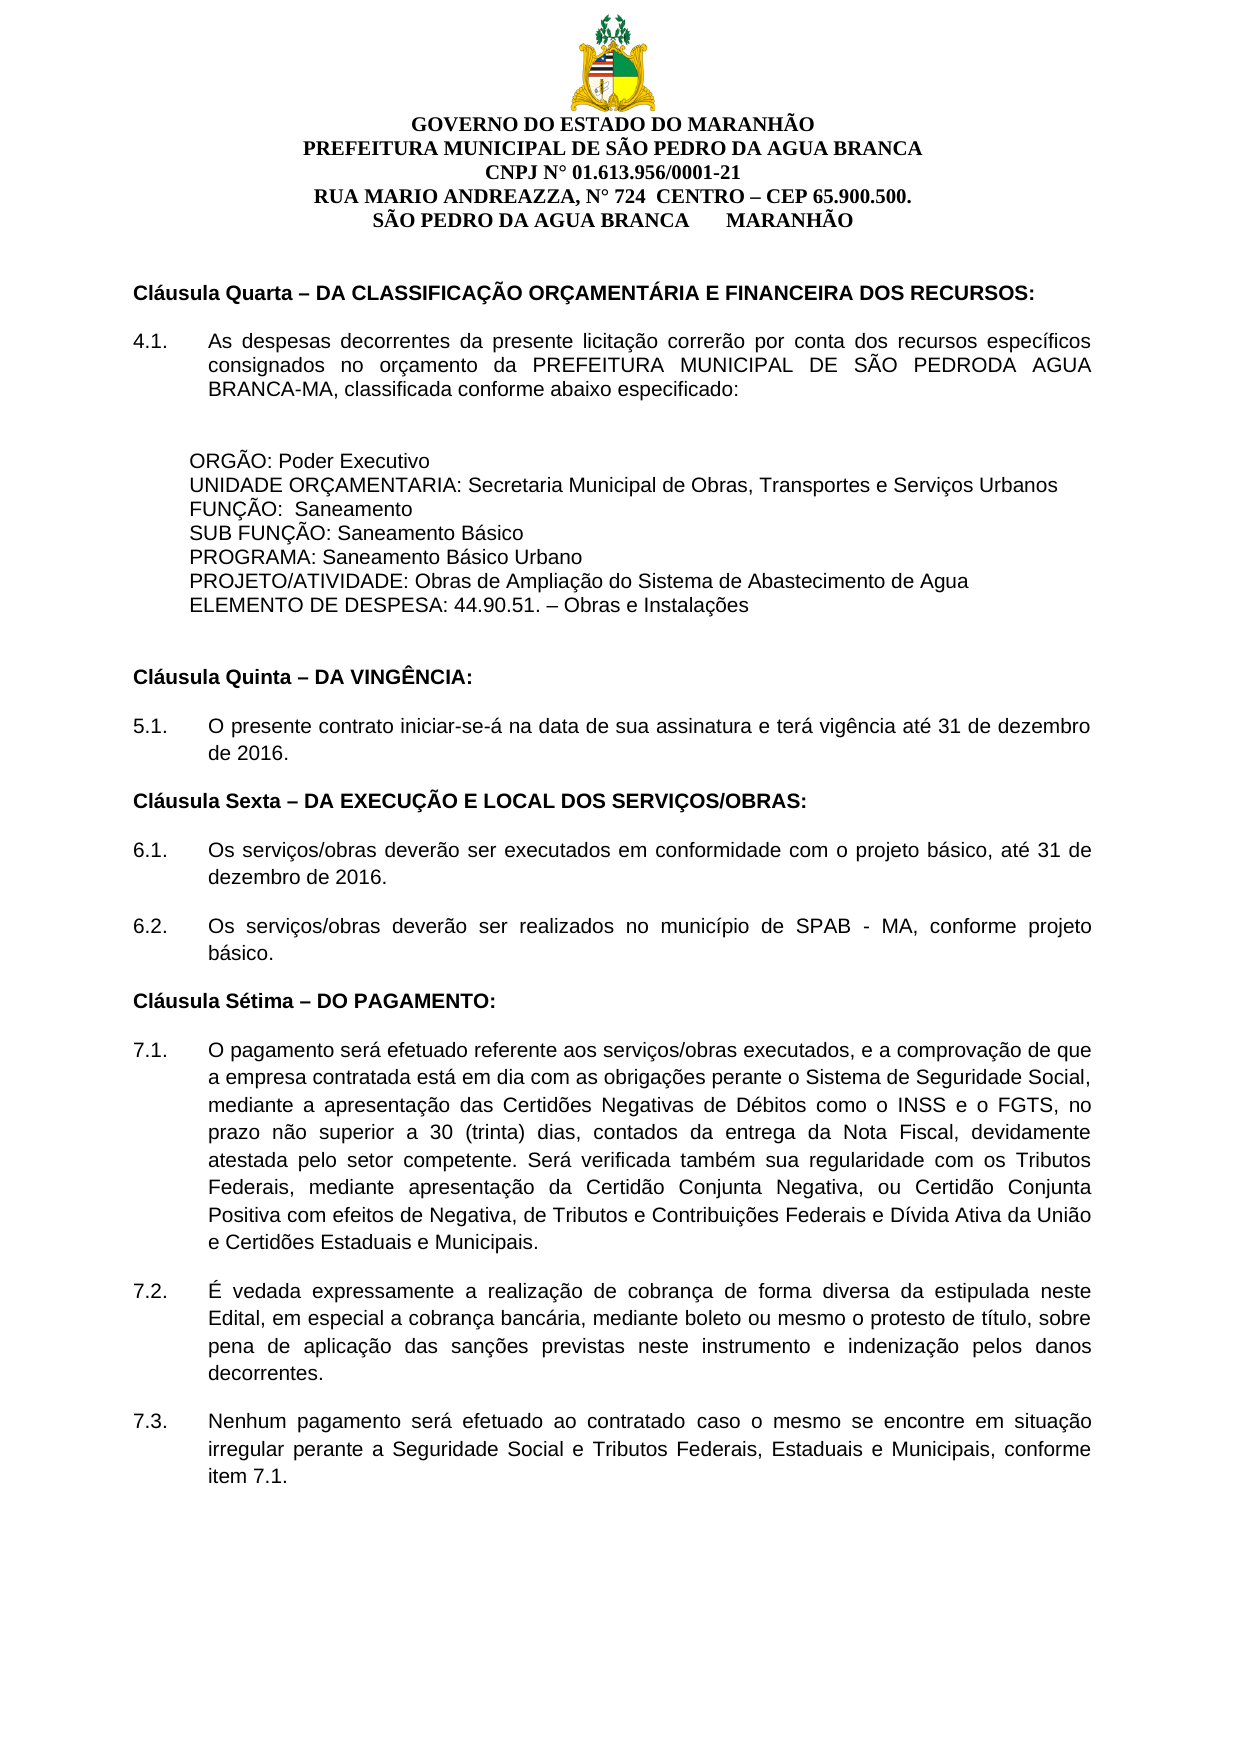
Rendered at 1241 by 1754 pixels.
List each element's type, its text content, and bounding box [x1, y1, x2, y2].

text 6.2. Os serviços/obras deverão ser realizados no município de SPAB - MA, conforme projeto básico. [133, 913, 1093, 965]
text Cláusula Sétima – DO PAGAMENTO: [133, 989, 1093, 1013]
text Cláusula Sexta – DA EXECUÇÃO E LOCAL DOS SERVIÇOS/OBRAS: [133, 789, 1093, 813]
text 6.1. Os serviços/obras deverão ser executados em conformidade com o projeto básico, até 31 de dezembro de 2016. [133, 838, 1093, 889]
text PROGRAMA: Saneamento Básico Urbano [189, 545, 1093, 569]
list As despesas decorrentes da presente licitação correrão por conta dos recursos específicos consignados no orçamento da PREFEITURA MUNICIPAL DE SÃO PEDRODA AGUA BRANCA-MA, classificada conforme abaixo especificado: [133, 329, 1093, 401]
picture [570, 14, 656, 112]
text ELEMENTO DE DESPESA: 44.90.51. – Obras e Instalações [189, 593, 1093, 617]
text FUNÇÃO: Saneamento [189, 497, 1093, 521]
text ORGÃO: Poder Executivo [189, 449, 1093, 473]
text 7.2. É vedada expressamente a realização de cobrança de forma diversa da estipulada neste Edital, em especial a cobrança bancária, mediante boleto ou mesmo o protesto de título, sobre pena de aplicação das sanções previstas neste instrumento e indenização pelos danos decorrentes. [133, 1278, 1093, 1385]
text 5.1. O presente contrato iniciar-se-á na data de sua assinatura e terá vigência até 31 de dezembro de 2016. [133, 713, 1093, 765]
text 7.3. Nenhum pagamento será efetuado ao contratado caso o mesmo se encontre em situação irregular perante a Seguridade Social e Tributos Federais, Estaduais e Municipais, conforme item 7.1. [133, 1409, 1093, 1488]
text Cláusula Quarta – DA CLASSIFICAÇÃO ORÇAMENTÁRIA E FINANCEIRA DOS RECURSOS: [133, 281, 1093, 304]
text UNIDADE ORÇAMENTARIA: Secretaria Municipal de Obras, Transportes e Serviços Urbanos [189, 473, 1093, 497]
text 7.1. O pagamento será efetuado referente aos serviços/obras executados, e a comprovação de que a empresa contratada está em dia com as obrigações perante o Sistema de Seguridade Social, mediante a apresentação das Certidões Negativas de Débitos como o INSS e o FGTS, no prazo não superior a 30 (trinta) dias, contados da entrega da Nota Fiscal, devidamente atestada pelo setor competente. Será verificada também sua regularidade com os Tributos Federais, mediante apresentação da Certidão Conjunta Negativa, ou Certidão Conjunta Positiva com efeitos de Negativa, de Tributos e Contribuições Federais e Dívida Ativa da União e Certidões Estaduais e Municipais. [133, 1038, 1093, 1254]
text SUB FUNÇÃO: Saneamento Básico [189, 521, 1093, 545]
text Cláusula Quinta – DA VINGÊNCIA: [133, 665, 1093, 689]
text PROJETO/ATIVIDADE: Obras de Ampliação do Sistema de Abastecimento de Agua [189, 569, 1093, 593]
